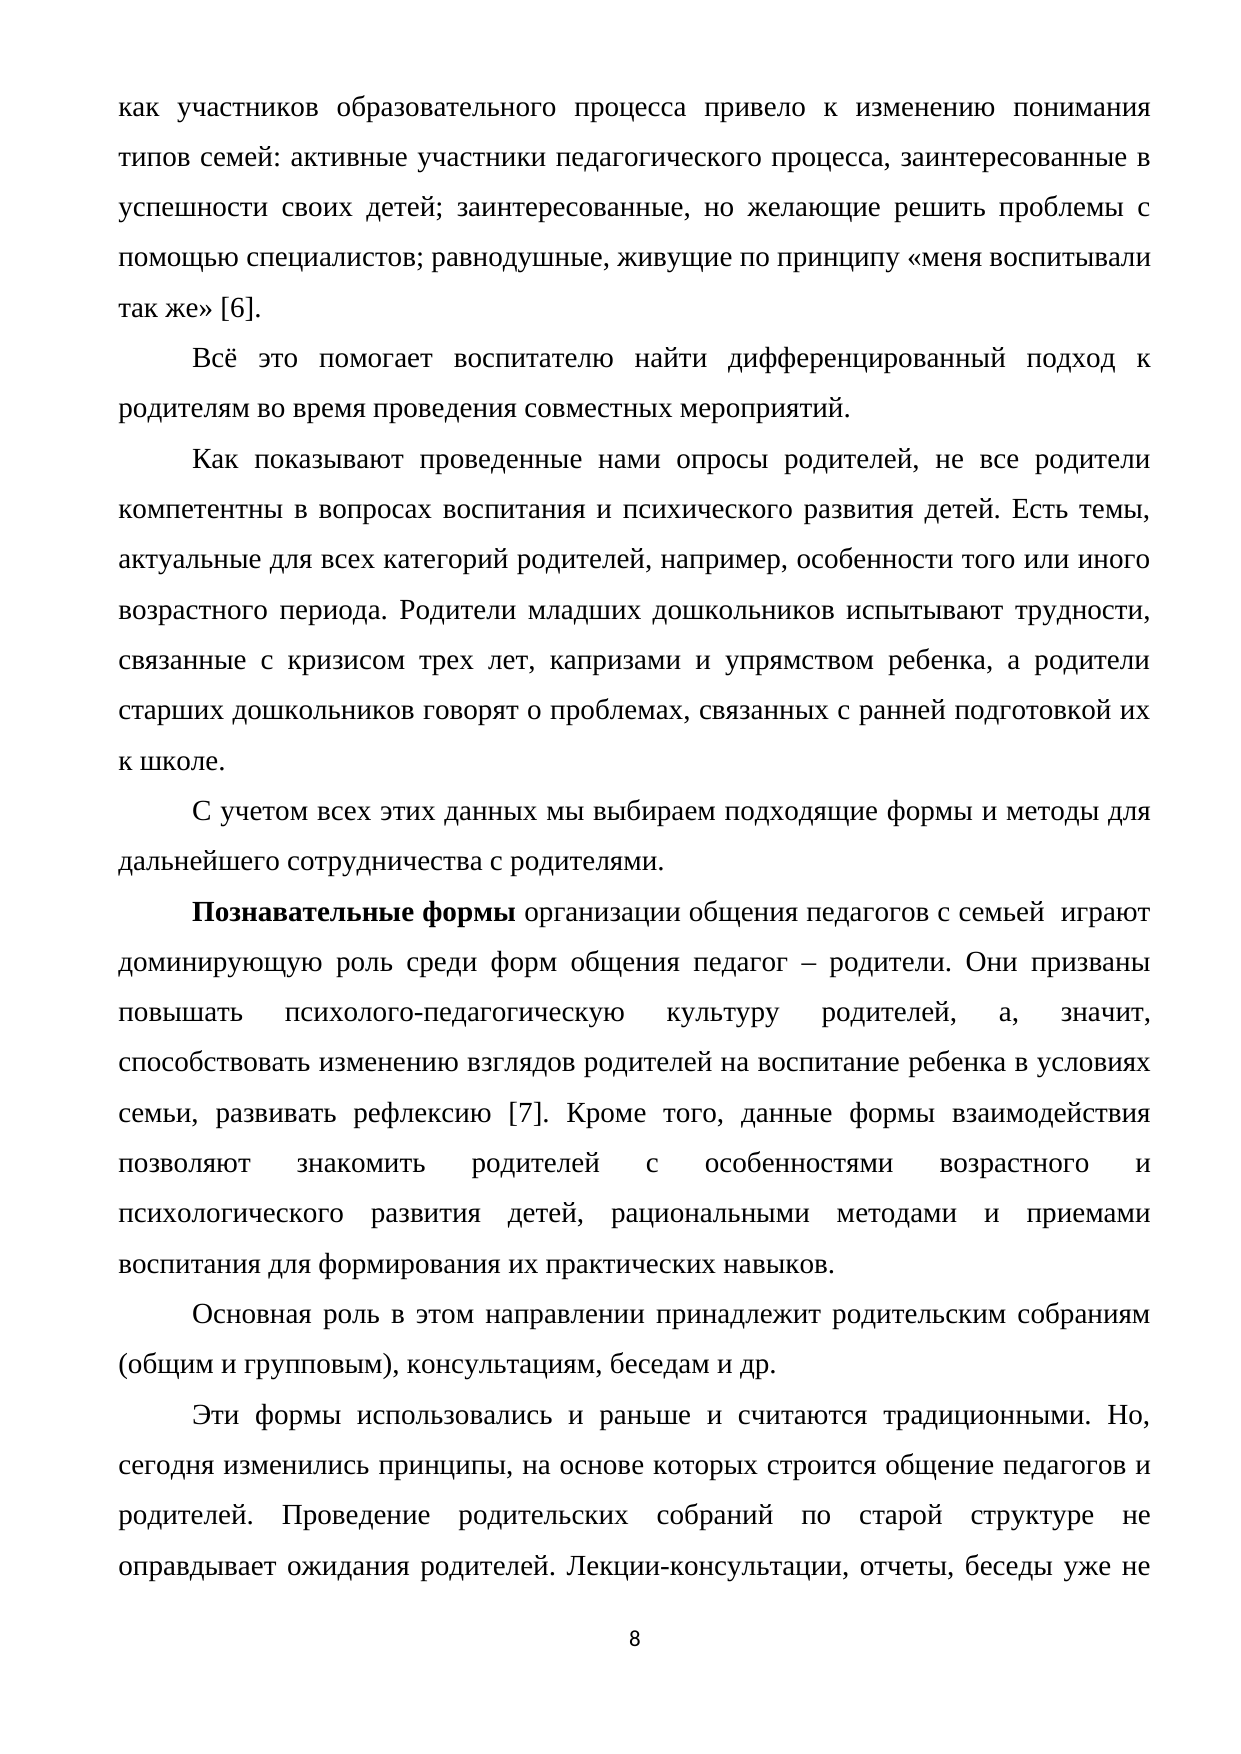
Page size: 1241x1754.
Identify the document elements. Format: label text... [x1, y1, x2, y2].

text Всё это помогает воспитателю найти дифференцированный подход к родителям во время проведения совместных мероприятий. [118, 340, 1152, 424]
text С учетом всех этих данных мы выбираем подходящие формы и методы для дальнейшего сотрудничества с родителями. [118, 793, 1152, 877]
text Как показывают проведенные нами опросы родителей, не все родители компетентны в вопросах воспитания и психического развития детей. Есть темы, актуальные для всех категорий родителей, например, особенности того или иного возрастного периода. Родители младших дошкольников испытывают трудности, связанные с кризисом трех лет, капризами и упрямством ребенка, а родители старших дошкольников говорят о проблемах, связанных с ранней подготовкой их к школе. [118, 441, 1152, 776]
text Основная роль в этом направлении принадлежит родительским собраниям (общим и групповым), консультациям, беседам и др. [118, 1296, 1152, 1380]
text Познавательные формы организации общения педагогов с семьей играют доминирующую роль среди форм общения педагог – родители. Они призваны повышать психолого-педагогическую культуру родителей, а, значит, способствовать изменению взглядов родителей на воспитание ребенка в условиях семьи, развивать рефлексию [7]. Кроме того, данные формы взаимодействия позволяют знакомить родителей с особенностями возрастного и психологического развития детей, рациональными методами и приемами воспитания для формирования их практических навыков. [118, 894, 1152, 1279]
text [118, 89, 1152, 323]
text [118, 1397, 1152, 1581]
